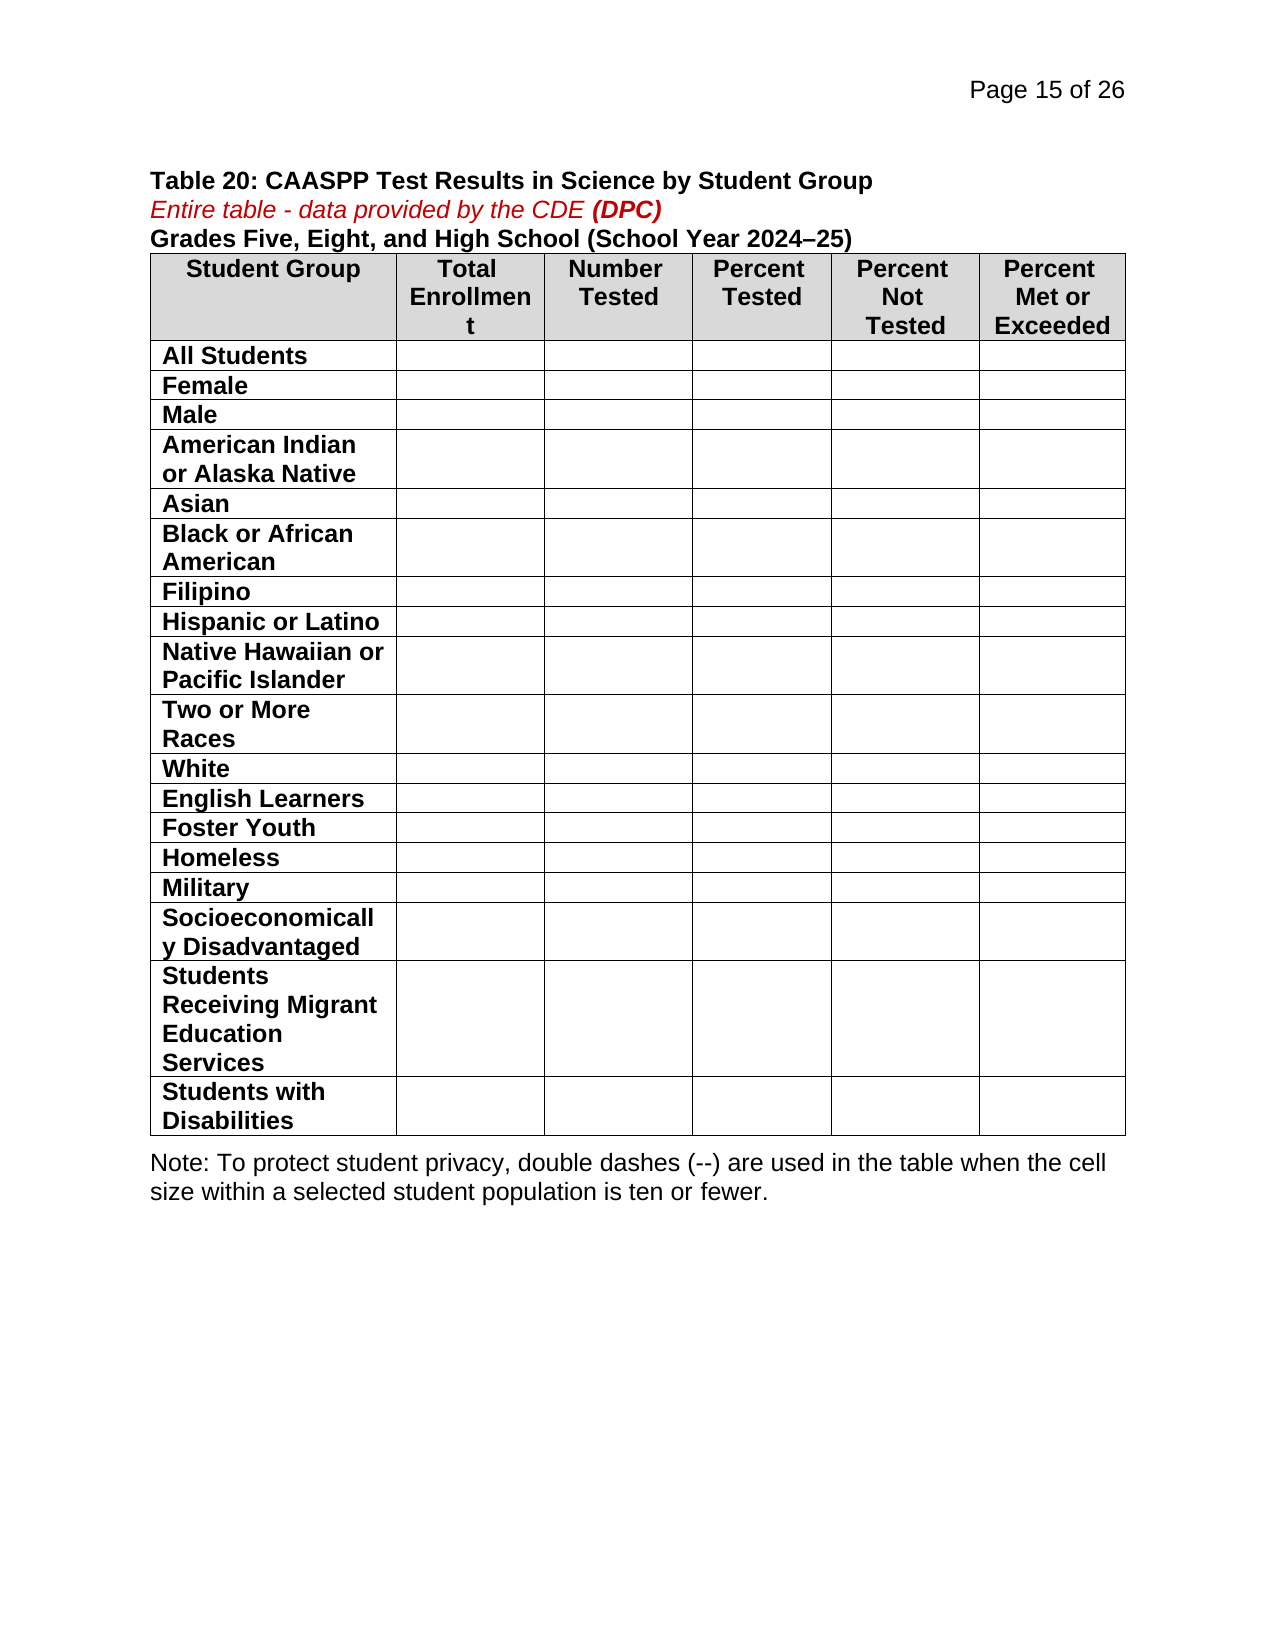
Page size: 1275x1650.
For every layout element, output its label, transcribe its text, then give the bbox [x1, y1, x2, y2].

table_cell [980, 637, 1125, 694]
table_cell Foster Youth [151, 813, 396, 842]
subtitle Table 20: CAASPP Test Results in Science by Student Group [150, 166, 1125, 195]
table_cell [545, 903, 692, 960]
table_cell [980, 1077, 1125, 1135]
table_cell [693, 637, 831, 694]
table_cell [832, 430, 979, 488]
table_cell [397, 903, 544, 960]
table_cell [693, 341, 831, 369]
table_cell [545, 961, 692, 1076]
table_cell [832, 341, 979, 369]
table_cell [980, 695, 1125, 753]
table_header Percent Tested [693, 254, 831, 340]
table_cell [693, 430, 831, 488]
table_cell [693, 843, 831, 872]
table_cell [980, 519, 1125, 576]
table_cell [832, 637, 979, 694]
table_cell [397, 489, 544, 517]
text Entire table - data provided by the CDE (DPC) [150, 195, 1125, 224]
table_cell [545, 843, 692, 872]
table_cell [545, 754, 692, 782]
table_cell [545, 489, 692, 517]
table_cell [397, 1077, 544, 1135]
table_cell Two or More Races [151, 695, 396, 753]
table_cell [397, 843, 544, 872]
table_cell [980, 341, 1125, 369]
table_cell [397, 341, 544, 369]
table_cell [545, 637, 692, 694]
table_cell [832, 754, 979, 782]
table_cell [693, 607, 831, 636]
table_cell [832, 843, 979, 872]
table_cell Hispanic or Latino [151, 607, 396, 636]
table_cell [545, 341, 692, 369]
table_cell Asian [151, 489, 396, 517]
table_cell [397, 754, 544, 782]
table_cell [693, 489, 831, 517]
table_cell [545, 371, 692, 399]
table_cell [397, 695, 544, 753]
table_cell [980, 813, 1125, 842]
table_cell [832, 695, 979, 753]
table_header Number Tested [545, 254, 692, 340]
table_cell [980, 873, 1125, 902]
table_header Total Enrollment [397, 254, 544, 340]
table_cell All Students [151, 341, 396, 369]
table_cell [693, 519, 831, 576]
table_cell Students with Disabilities [151, 1077, 396, 1135]
table_cell [980, 961, 1125, 1076]
table_cell [545, 873, 692, 902]
table_cell [832, 371, 979, 399]
table_cell [397, 400, 544, 429]
table_cell [980, 754, 1125, 782]
table_cell [832, 489, 979, 517]
table_cell [980, 430, 1125, 488]
table_cell [832, 813, 979, 842]
table_cell [693, 577, 831, 606]
table_cell Female [151, 371, 396, 399]
table_cell Filipino [151, 577, 396, 606]
table_cell [980, 577, 1125, 606]
table_cell English Learners [151, 784, 396, 812]
table_cell [397, 873, 544, 902]
table_cell [545, 577, 692, 606]
table_cell [545, 430, 692, 488]
table_cell Socioeconomically Disadvantaged [151, 903, 396, 960]
table_cell Native Hawaiian or Pacific Islander [151, 637, 396, 694]
table_cell [693, 695, 831, 753]
table_cell American Indian or Alaska Native [151, 430, 396, 488]
table_cell [545, 400, 692, 429]
table_header Percent Not Tested [832, 254, 979, 340]
table_cell [397, 961, 544, 1076]
table_header Student Group [151, 254, 396, 340]
table_cell [832, 1077, 979, 1135]
table_cell [397, 784, 544, 812]
table_cell [397, 813, 544, 842]
table_cell [832, 873, 979, 902]
table_cell [693, 400, 831, 429]
table_cell [545, 1077, 692, 1135]
table_cell [832, 784, 979, 812]
table_cell [832, 961, 979, 1076]
table_cell [693, 813, 831, 842]
table_cell [980, 607, 1125, 636]
text Note: To protect student privacy, double dashes (--) are used in the table when the cell size within a selected student population is ten or fewer. [150, 1148, 1125, 1206]
table_cell White [151, 754, 396, 782]
table_cell [545, 813, 692, 842]
table_cell [980, 371, 1125, 399]
table_cell [980, 400, 1125, 429]
table_cell Students Receiving Migrant Education Services [151, 961, 396, 1076]
table_cell Male [151, 400, 396, 429]
table_cell [693, 784, 831, 812]
table_cell Homeless [151, 843, 396, 872]
table_cell [545, 607, 692, 636]
table_cell [545, 695, 692, 753]
table_cell [397, 637, 544, 694]
table_cell [397, 430, 544, 488]
table_cell [693, 754, 831, 782]
table_cell [980, 489, 1125, 517]
text Grades Five, Eight, and High School (School Year 2024–25) [150, 224, 1125, 252]
table_cell [832, 903, 979, 960]
table_cell [397, 577, 544, 606]
table_cell [693, 903, 831, 960]
table_cell [980, 784, 1125, 812]
table_cell [693, 371, 831, 399]
table_cell [980, 843, 1125, 872]
table_cell Military [151, 873, 396, 902]
table_cell [397, 519, 544, 576]
table_cell [980, 903, 1125, 960]
table_cell [693, 1077, 831, 1135]
table_cell [832, 577, 979, 606]
table_cell [545, 519, 692, 576]
table_cell [693, 961, 831, 1076]
table_cell [545, 784, 692, 812]
table_cell Black or African American [151, 519, 396, 576]
table_cell [693, 873, 831, 902]
table_header Percent Met or Exceeded [980, 254, 1125, 340]
table_cell [832, 519, 979, 576]
table_cell [397, 371, 544, 399]
table_cell [832, 400, 979, 429]
table_cell [832, 607, 979, 636]
table_cell [397, 607, 544, 636]
